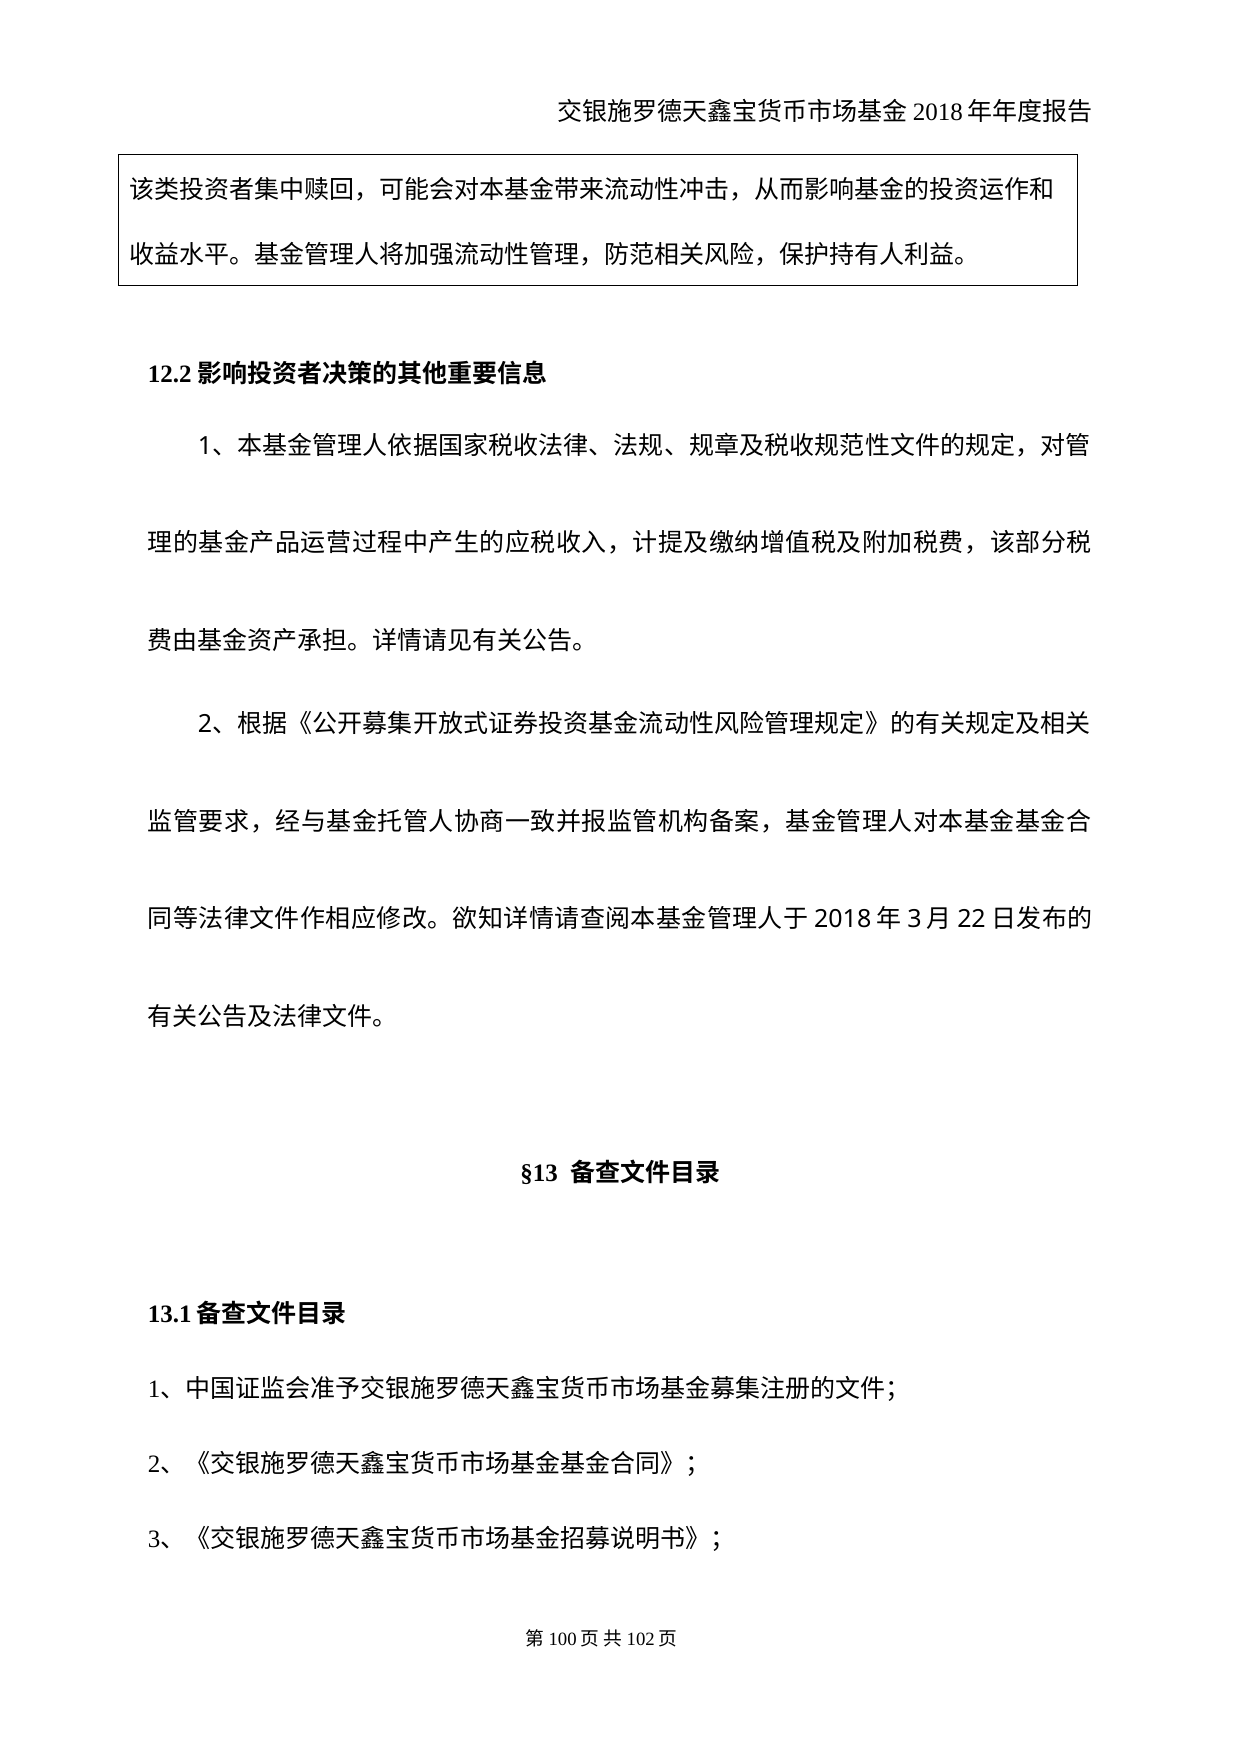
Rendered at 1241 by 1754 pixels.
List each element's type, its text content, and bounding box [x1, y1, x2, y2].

subtitle §13 备查文件目录 [148, 1138, 1092, 1203]
subtitle 12.2 影响投资者决策的其他重要信息 [148, 339, 1092, 404]
text 2、根据《公开募集开放式证券投资基金流动性风险管理规定》的有关规定及相关监管要求，经与基金托管人协商一致并报监管机构备案，基金管理人对本基金基金合同等法律文件作相应修改。欲知详情请查阅本基金管理人于2018年3月22日发布的有关公告及法律文件。 [148, 689, 1092, 1047]
text 1、中国证监会准予交银施罗德天鑫宝货币市场基金募集注册的文件； [148, 1354, 1092, 1419]
text 3、《交银施罗德天鑫宝货币市场基金招募说明书》； [148, 1504, 1092, 1569]
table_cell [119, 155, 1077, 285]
text 1、本基金管理人依据国家税收法律、法规、规章及税收规范性文件的规定，对管理的基金产品运营过程中产生的应税收入，计提及缴纳增值税及附加税费，该部分税费由基金资产承担。详情请见有关公告。 [148, 411, 1092, 671]
subtitle 13.1备查文件目录 [148, 1279, 1092, 1344]
text 2、《交银施罗德天鑫宝货币市场基金基金合同》； [148, 1429, 1092, 1494]
